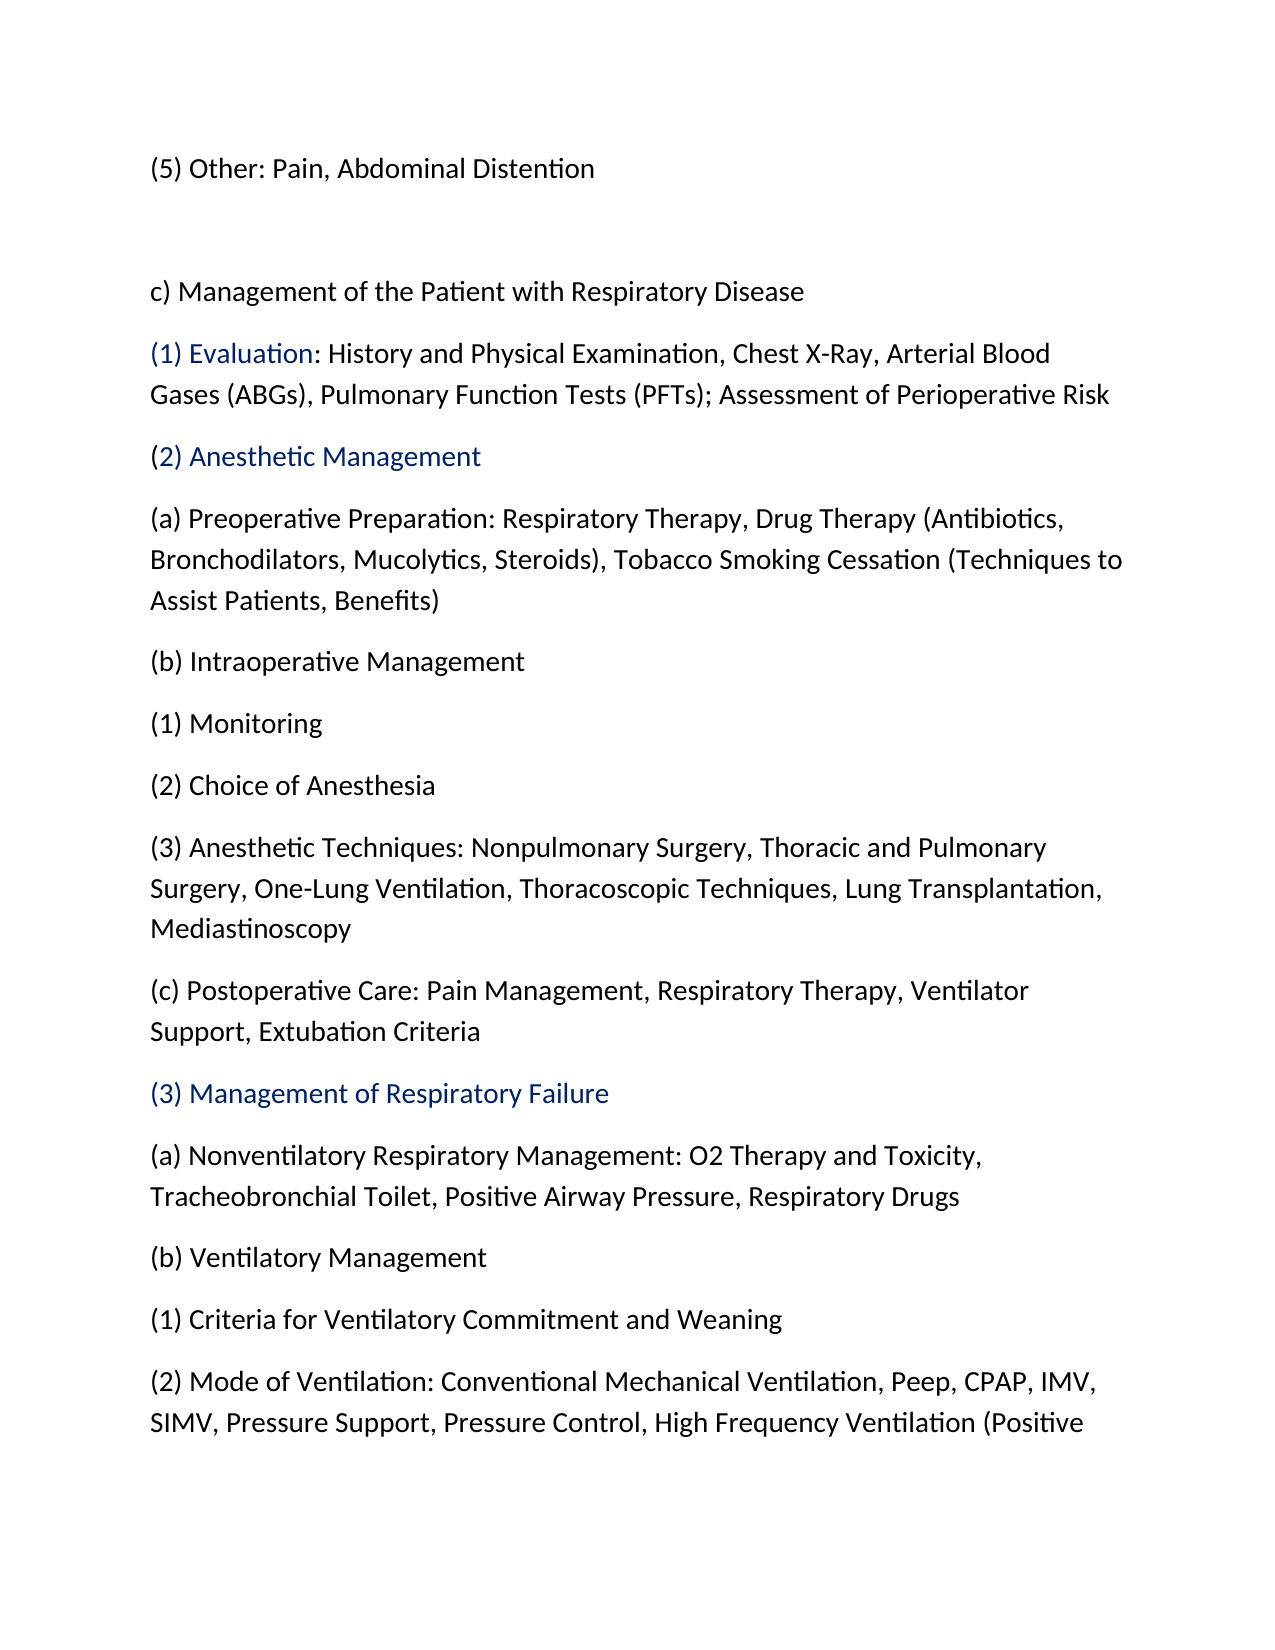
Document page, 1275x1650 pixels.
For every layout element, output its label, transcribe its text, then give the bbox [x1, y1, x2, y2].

text (b) Ventilatory Management [150, 1239, 1125, 1275]
text (a) Nonventilatory Respiratory Management: O2 Therapy and Toxicity, Tracheobronchial Toilet, Positive Airway Pressure, Respiratory Drugs [150, 1137, 1125, 1213]
text c) Management of the Patient with Respiratory Disease [150, 273, 1125, 309]
text (1) Monitoring [150, 705, 1125, 741]
text (5) Other: Pain, Abdominal Distention [150, 150, 1125, 186]
text (b) Intraoperative Management [150, 643, 1125, 679]
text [150, 1363, 1125, 1440]
text (2) Choice of Anesthesia [150, 767, 1125, 803]
text (3) Anesthetic Techniques: Nonpulmonary Surgery, Thoracic and Pulmonary Surgery, One-Lung Ventilation, Thoracoscopic Techniques, Lung Transplantation, Mediastinoscopy [150, 829, 1125, 946]
text (2) Anesthetic Management [150, 438, 1125, 474]
text (1) Criteria for Ventilatory Commitment and Weaning [150, 1301, 1125, 1337]
text (a) Preoperative Preparation: Respiratory Therapy, Drug Therapy (Antibiotics, Bronchodilators, Mucolytics, Steroids), Tobacco Smoking Cessation (Techniques to Assist Patients, Benefits) [150, 500, 1125, 617]
text (1) Evaluation: History and Physical Examination, Chest X-Ray, Arterial Blood Gases (ABGs), Pulmonary Function Tests (PFTs); Assessment of Perioperative Risk [150, 335, 1125, 412]
text (c) Postoperative Care: Pain Management, Respiratory Therapy, Ventilator Support, Extubation Criteria [150, 972, 1125, 1049]
text (3) Management of Respiratory Failure [150, 1075, 1125, 1111]
